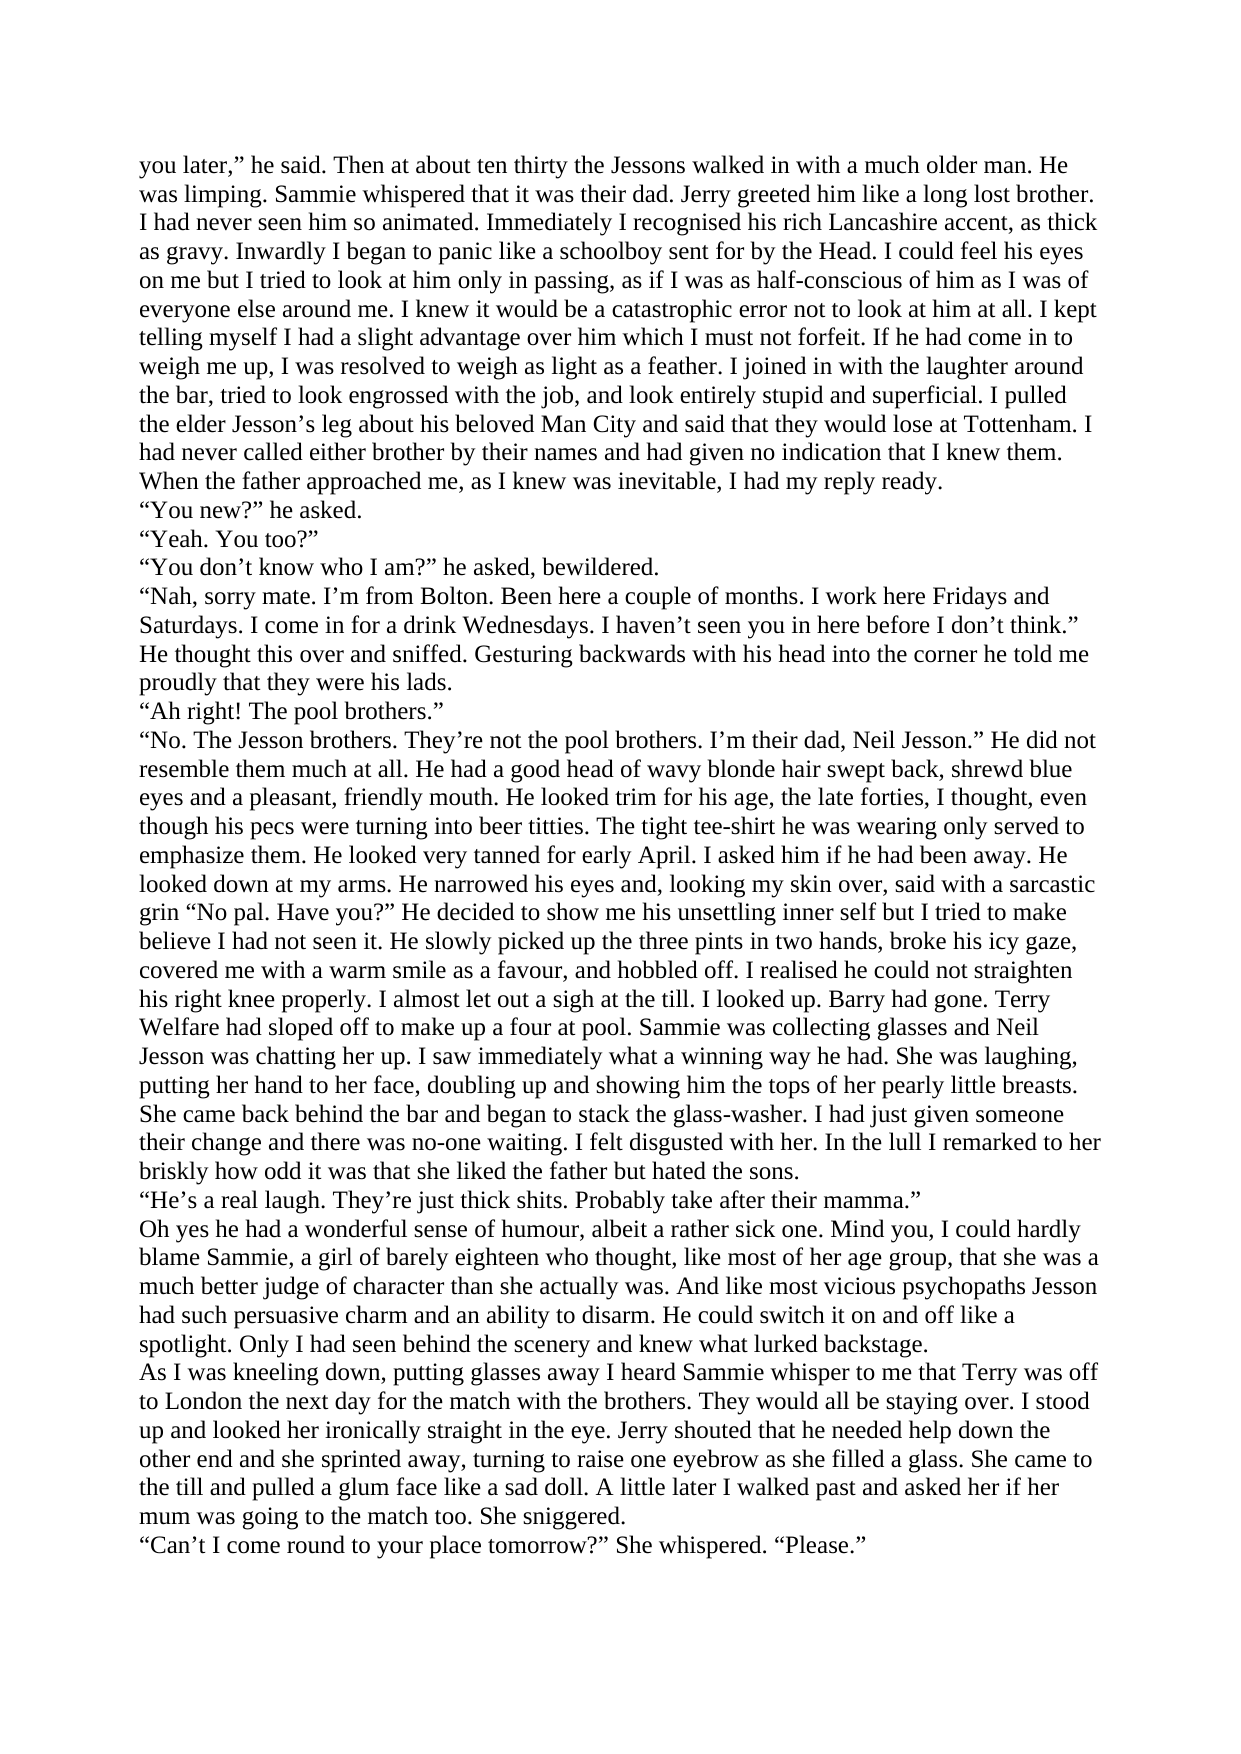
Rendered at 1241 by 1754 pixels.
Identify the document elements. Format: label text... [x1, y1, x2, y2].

text As I was kneeling down, putting glasses away I heard Sammie whisper to me that Terry was off to London the next day for the match with the brothers. They would all be staying over. I stood up and looked her ironically straight in the eye. Jerry shouted that he needed help down the other end and she sprinted away, turning to raise one eyebrow as she filled a glass. She came to the till and pulled a glum face like a sad doll. A little later I walked past and asked her if her mum was going to the match too. She sniggered. [139, 1357, 1101, 1530]
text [139, 150, 1101, 495]
text “He’s a real laugh. They’re just thick shits. Probably take after their mamma.” [139, 1185, 1101, 1214]
text Oh yes he had a wonderful sense of humour, albeit a rather sick one. Mind you, I could hardly blame Sammie, a girl of barely eighteen who thought, like most of her age group, that she was a much better judge of character than she actually was. And like most vicious psychopaths Jesson had such persuasive charm and an ability to disarm. He could switch it on and off like a spotlight. Only I had seen behind the scenery and knew what lurked backstage. [139, 1214, 1101, 1357]
text “Can’t I come round to your place tomorrow?” She whispered. “Please.” [139, 1530, 1101, 1559]
text “You new?” he asked. [139, 495, 1101, 524]
text He thought this over and sniffed. Gesturing backwards with his head into the corner he told me proudly that they were his lads. [139, 639, 1101, 696]
text “You don’t know who I am?” he asked, bewildered. [139, 552, 1101, 581]
text She came back behind the bar and began to stack the glass-washer. I had just given someone their change and there was no-one waiting. I felt disgusted with her. In the lull I remarked to her briskly how odd it was that she liked the father but hated the sons. [139, 1099, 1101, 1185]
text “Yeah. You too?” [139, 524, 1101, 552]
text “No. The Jesson brothers. They’re not the pool brothers. I’m their dad, Neil Jesson.” He did not resemble them much at all. He had a good head of wavy blonde hair swept back, shrewd blue eyes and a pleasant, friendly mouth. He looked trim for his age, the late forties, I thought, even though his pecs were turning into beer titties. The tight tee-shirt he was wearing only served to emphasize them. He looked very tanned for early April. I asked him if he had been away. He looked down at my arms. He narrowed his eyes and, looking my skin over, said with a sarcastic grin “No pal. Have you?” He decided to show me his unsettling inner self but I tried to make believe I had not seen it. He slowly picked up the three pints in two hands, broke his icy gaze, covered me with a warm smile as a favour, and hobbled off. I realised he could not straighten his right knee properly. I almost let out a sigh at the till. I looked up. Barry had gone. Terry Welfare had sloped off to make up a four at pool. Sammie was collecting glasses and Neil Jesson was chatting her up. I saw immediately what a winning way he had. She was laughing, putting her hand to her face, doubling up and showing him the tops of her pearly little breasts. [139, 725, 1101, 1099]
text “Ah right! The pool brothers.” [139, 696, 1101, 725]
text “Nah, sorry mate. I’m from Bolton. Been here a couple of months. I work here Fridays and Saturdays. I come in for a drink Wednesdays. I haven’t seen you in here before I don’t think.” [139, 581, 1101, 639]
